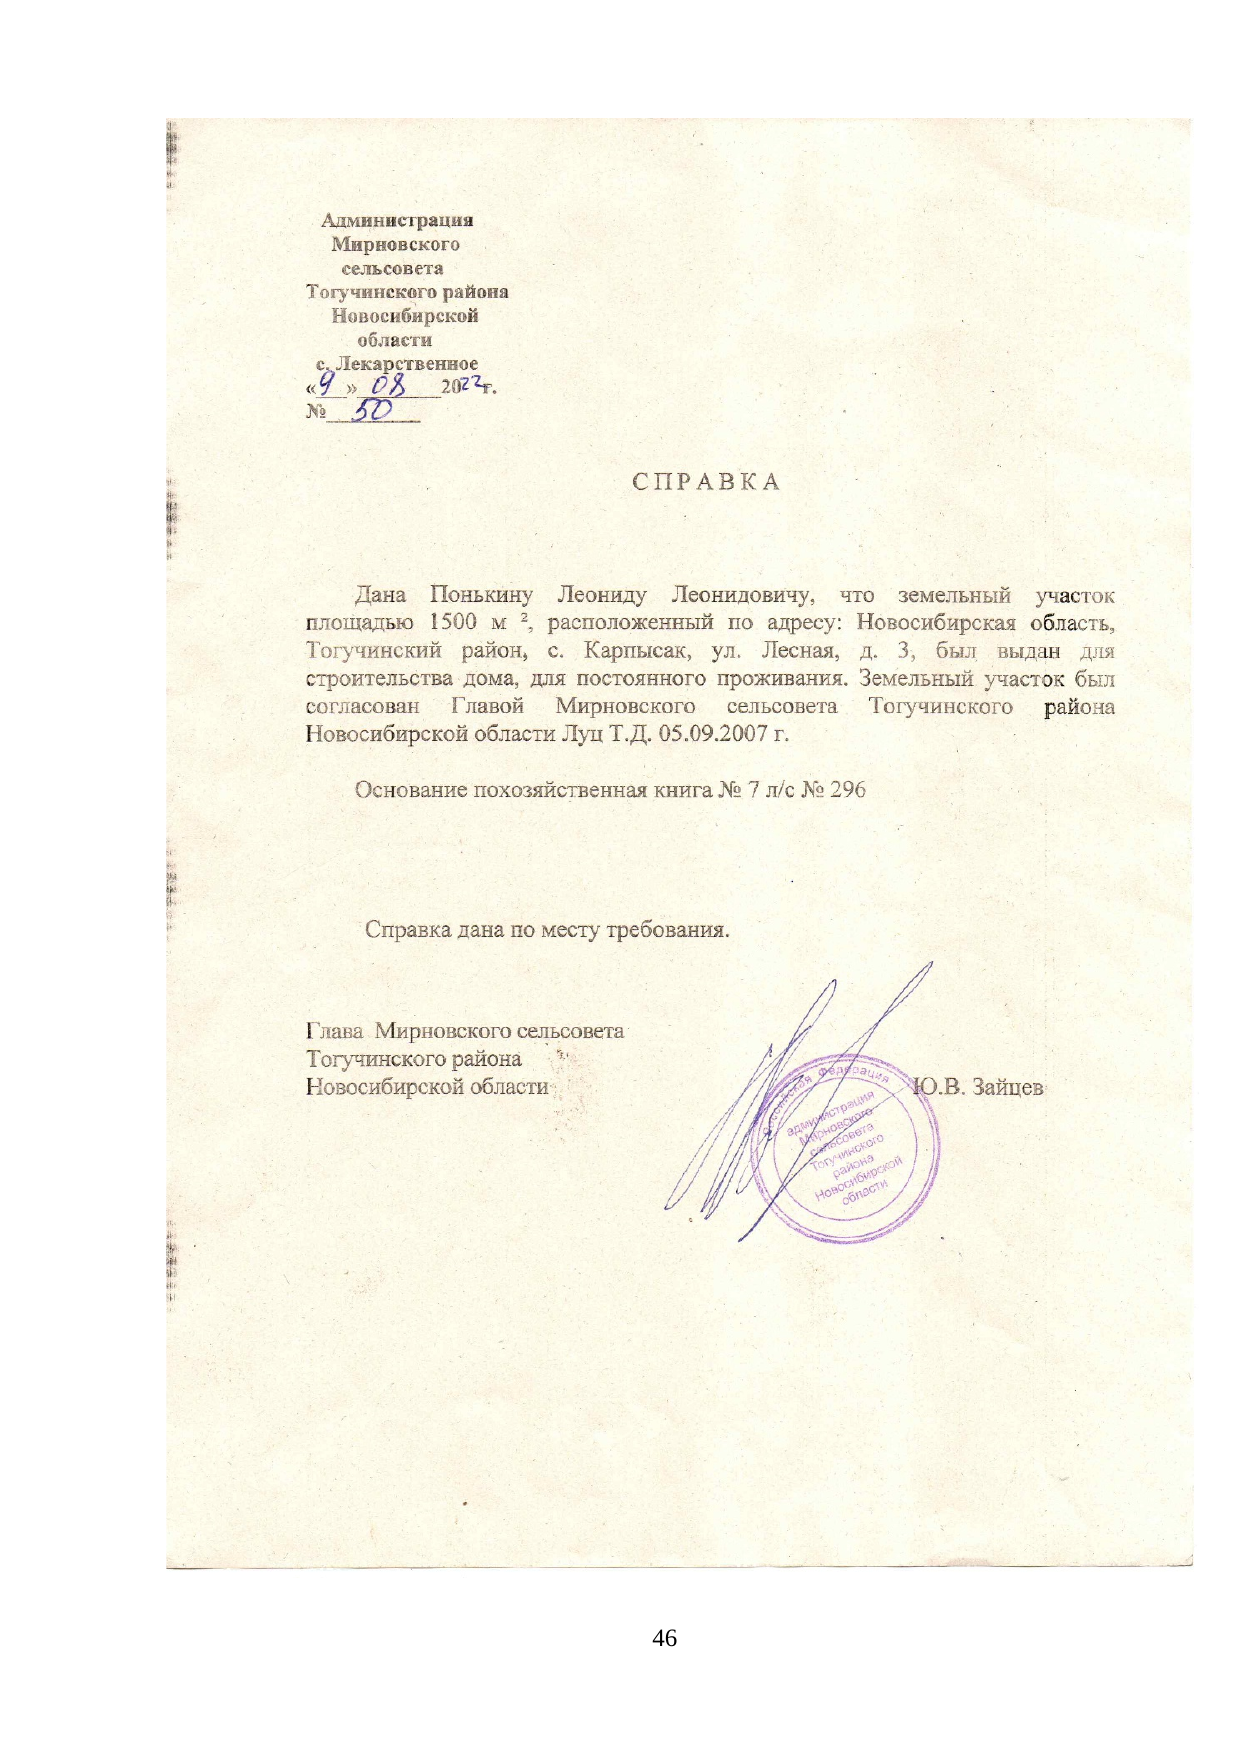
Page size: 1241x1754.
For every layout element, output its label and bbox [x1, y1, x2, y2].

picture [166, 118, 1200, 1578]
